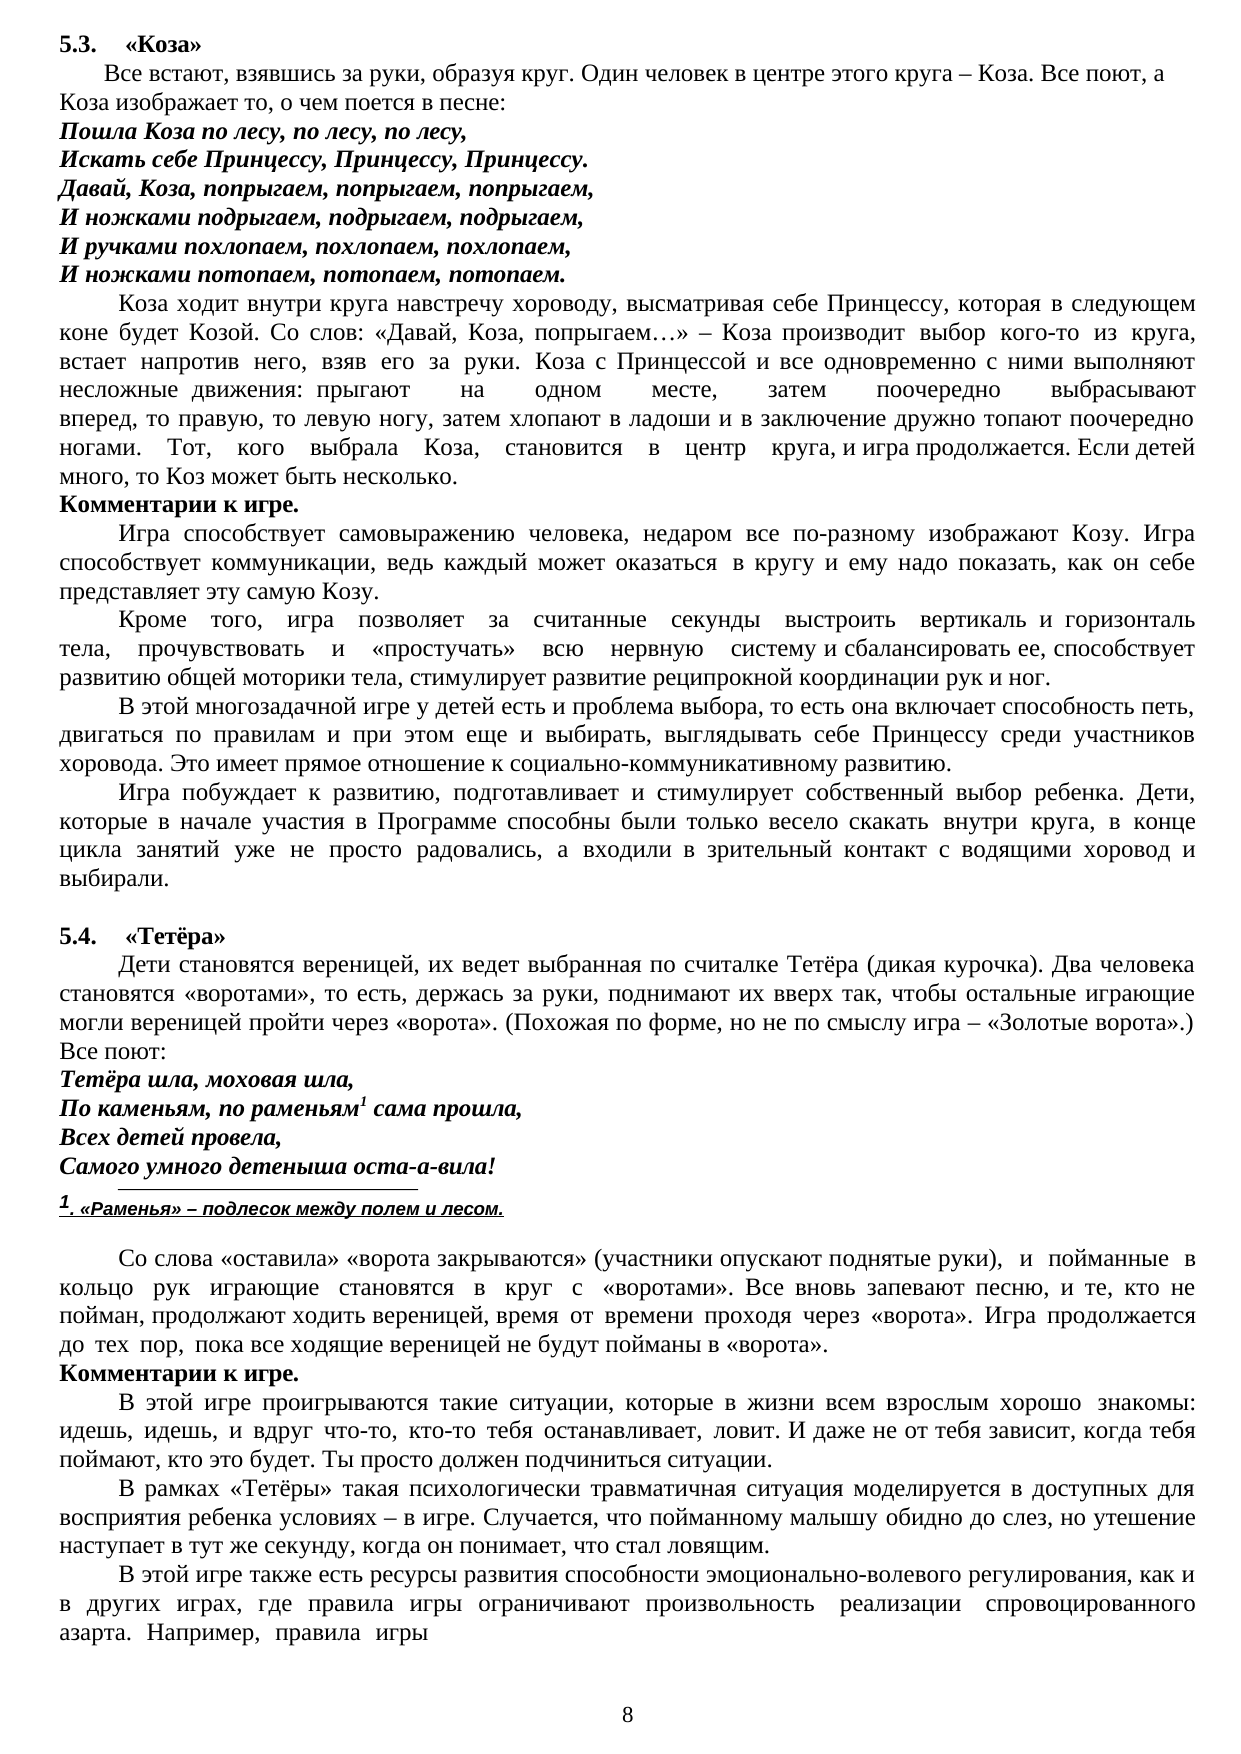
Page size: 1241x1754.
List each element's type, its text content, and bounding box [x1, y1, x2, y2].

text Игра способствует самовыражению человека, недаром все по-разному изображают Козу. Игра способствует коммуникации, ведь каждый может оказаться в кругу и ему надо показать, как он себе представляет эту самую Козу. [59, 518, 1196, 604]
text Коза ходит внутри круга навстречу хороводу, высматривая себе Принцессу, которая в следующем коне будет Козой. Со слов: «Давай, Коза, попрыгаем…» – Коза производит выбор кого-то из круга, встает напротив него, взяв его за руки. Коза с Принцессой и все одновременно с ними выполняют несложные движения: прыгают на одном месте, затем поочередно выбрасывают вперед, то правую, то левую ногу, затем хлопают в ладоши и в заключение дружно топают поочередно ногами. Тот, кого выбрала Коза, становится в центр круга, и игра продолжается. Если детей много, то Коз может быть несколько. [59, 288, 1196, 489]
subtitle Комментарии к игре. [59, 489, 1196, 518]
text Самого умного детеныша оста-а-вила! [59, 1151, 1196, 1179]
text В этой игре также есть ресурсы развития способности эмоционально-волевого регулирования, как и в других играх, где правила игры ограничивают произвольность реализации спровоцированного азарта. Например, правила игры [59, 1559, 1196, 1646]
text Игра побуждает к развитию, подготавливает и стимулирует собственный выбор ребенка. Дети, которые в начале участия в Программе способны были только весело скакать внутри круга, в конце цикла занятий уже не просто радовались, а входили в зрительный контакт с водящими хоровод и выбирали. [59, 777, 1196, 892]
text 1. «Раменья» – подлесок между полем и лесом. [59, 1179, 1196, 1219]
text Пошла Коза по лесу, по лесу, по лесу, [59, 116, 1196, 144]
text Всех детей провела, [59, 1122, 1196, 1151]
text Искать себе Принцессу, Принцессу, Принцессу. [59, 144, 1196, 173]
subtitle «Тетёра» [59, 921, 1196, 949]
subtitle «Коза» [59, 29, 1196, 58]
text Со слова «оставила» «ворота закрываются» (участники опускают поднятые руки), и пойманные в кольцо рук играющие становятся в круг с «воротами». Все вновь запевают песню, и те, кто не пойман, продолжают ходить вереницей, время от времени проходя через «ворота». Игра продолжается до тех пор, пока все ходящие вереницей не будут пойманы в «ворота». [59, 1243, 1196, 1358]
text В этой многозадачной игре у детей есть и проблема выбора, то есть она включает способность петь, двигаться по правилам и при этом еще и выбирать, выглядывать себе Принцессу среди участников хоровода. Это имеет прямое отношение к социально-коммуникативному развитию. [59, 691, 1196, 777]
text И ножками потопаем, потопаем, потопаем. [59, 259, 1196, 288]
subtitle Комментарии к игре. [59, 1358, 1196, 1387]
text И ножками подрыгаем, подрыгаем, подрыгаем, [59, 202, 1196, 231]
text По каменьям, по раменьям1 сама прошла, [59, 1093, 1196, 1122]
text Дети становятся вереницей, их ведет выбранная по считалке Тетёра (дикая курочка). Два человека становятся «воротами», то есть, держась за руки, поднимают их вверх так, чтобы остальные играющие могли вереницей пройти через «ворота». (Похожая по форме, но не по смыслу игра – «Золотые ворота».) Все поют: [59, 949, 1196, 1064]
text Все встают, взявшись за руки, образуя круг. Один человек в центре этого круга – Коза. Все поют, а Коза изображает то, о чем поется в песне: [59, 58, 1196, 116]
text И ручками похлопаем, похлопаем, похлопаем, [59, 231, 1196, 259]
text Давай, Коза, попрыгаем, попрыгаем, попрыгаем, [59, 173, 1196, 202]
text В этой игре проигрываются такие ситуации, которые в жизни всем взрослым хорошо знакомы: идешь, идешь, и вдруг что-то, кто-то тебя останавливает, ловит. И даже не от тебя зависит, когда тебя поймают, кто это будет. Ты просто должен подчиниться ситуации. [59, 1387, 1196, 1473]
text В рамках «Тетёры» такая психологически травматичная ситуация моделируется в доступных для восприятия ребенка условиях – в игре. Случается, что пойманному малышу обидно до слез, но утешение наступает в тут же секунду, когда он понимает, что стал ловящим. [59, 1473, 1196, 1559]
text Кроме того, игра позволяет за считанные секунды выстроить вертикаль и горизонталь тела, прочувствовать и «простучать» всю нервную систему и сбалансировать ее, способствует развитию общей моторики тела, стимулирует развитие реципрокной координации рук и ног. [59, 604, 1196, 691]
text Тетёра шла, моховая шла, [59, 1064, 1196, 1093]
